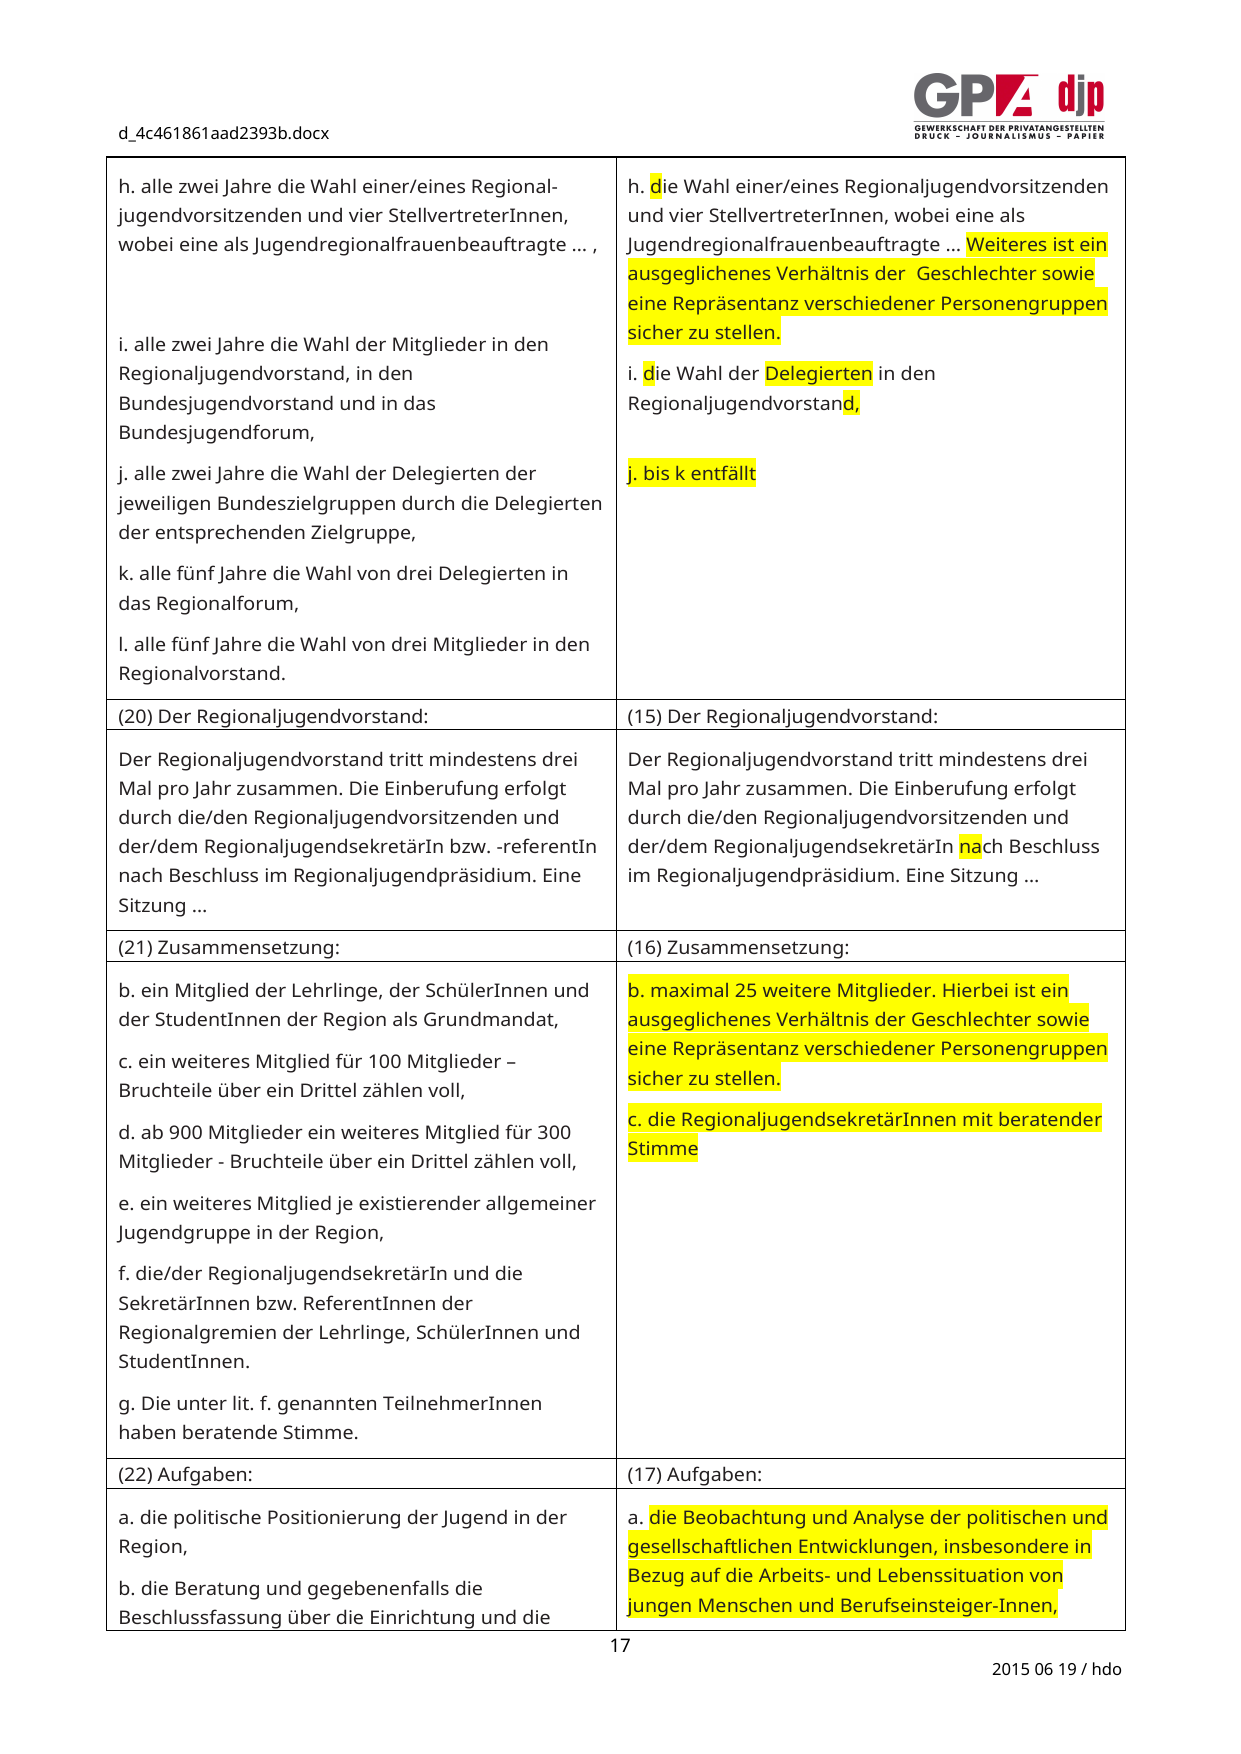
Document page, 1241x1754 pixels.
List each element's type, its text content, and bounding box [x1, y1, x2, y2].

table_cell b. ein Mitglied der Lehrlinge, der SchülerInnen und der StudentInnen der Region als Grundmandat, c. ein weiteres Mitglied für 100 Mitglieder – Bruchteile über ein Drittel zählen voll, d. ab 900 Mitglieder ein weiteres Mitglied für 300 Mitglieder - Bruchteile über ein Drittel zählen voll, e. ein weiteres Mitglied je existierender allgemeiner Jugendgruppe in der Region, f. die/der RegionaljugendsekretärIn und die SekretärInnen bzw. ReferentInnen der Regionalgremien der Lehrlinge, SchülerInnen und StudentInnen. g. Die unter lit. f. genannten TeilnehmerInnen haben beratende Stimme. [107, 962, 616, 1457]
table_cell (20) Der Regionaljugendvorstand: [107, 700, 616, 729]
table_cell (22) Aufgaben: [107, 1459, 616, 1488]
table_cell (15) Der Regionaljugendvorstand: [617, 700, 1125, 729]
table_cell b. maximal 25 weitere Mitglieder. Hierbei ist ein ausgeglichenes Verhältnis der Geschlechter sowie eine Repräsentanz verschiedener Personengruppen sicher zu stellen. c. die RegionaljugendsekretärInnen mit beratender Stimme [617, 962, 1125, 1457]
table_header h. die Wahl einer/eines Regionaljugendvorsitzenden und vier StellvertreterInnen, wobei eine als Jugendregionalfrauenbeauftragte … Weiteres ist ein ausgeglichenes Verhältnis der Geschlechter sowie eine Repräsentanz verschiedener Personengruppen sicher zu stellen. i. die Wahl der Delegierten in den Regionaljugendvorstand, j. bis k entfällt [617, 158, 1125, 699]
table_cell (16) Zusammensetzung: [617, 931, 1125, 961]
table_header h. alle zwei Jahre die Wahl einer/eines Regional- jugendvorsitzenden und vier StellvertreterInnen, wobei eine als Jugendregionalfrauenbeauftragte … , i. alle zwei Jahre die Wahl der Mitglieder in den Regionaljugendvorstand, in den Bundesjugendvorstand und in das Bundesjugendforum, j. alle zwei Jahre die Wahl der Delegierten der jeweiligen Bundeszielgruppen durch die Delegierten der entsprechenden Zielgruppe, k. alle fünf Jahre die Wahl von drei Delegierten in das Regionalforum, l. alle fünf Jahre die Wahl von drei Mitglieder in den Regionalvorstand. [107, 158, 616, 699]
table_cell (17) Aufgaben: [617, 1459, 1125, 1488]
table_cell Der Regionaljugendvorstand tritt mindestens drei Mal pro Jahr zusammen. Die Einberufung erfolgt durch die/den Regionaljugendvorsitzenden und der/dem RegionaljugendsekretärIn bzw. -referentIn nach Beschluss im Regionaljugendpräsidium. Eine Sitzung … [107, 730, 616, 930]
table_cell (21) Zusammensetzung: [107, 931, 616, 961]
picture [913, 73, 1105, 139]
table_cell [107, 1489, 616, 1630]
table_cell Der Regionaljugendvorstand tritt mindestens drei Mal pro Jahr zusammen. Die Einberufung erfolgt durch die/den Regionaljugendvorsitzenden und der/dem RegionaljugendsekretärIn nach Beschluss im Regionaljugendpräsidium. Eine Sitzung … [617, 730, 1125, 930]
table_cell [617, 1489, 1125, 1630]
